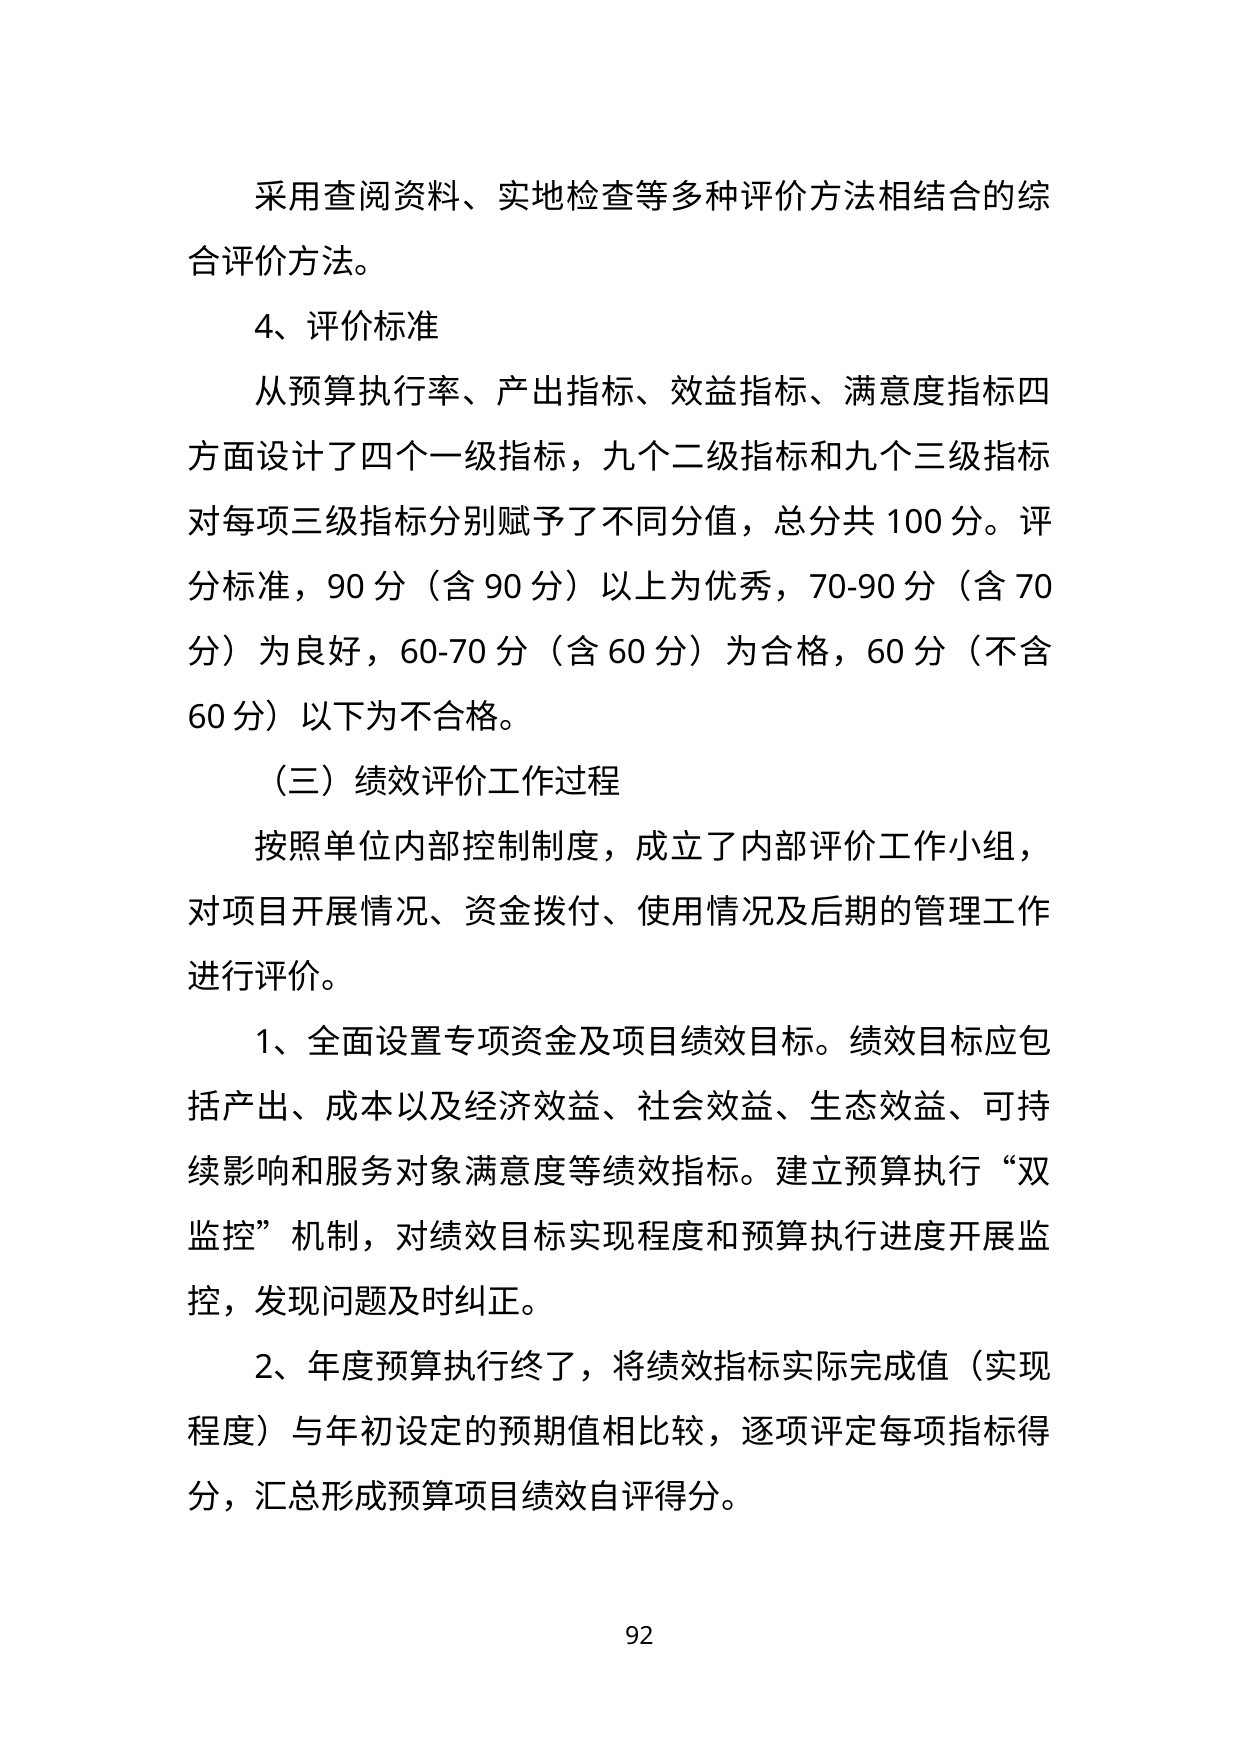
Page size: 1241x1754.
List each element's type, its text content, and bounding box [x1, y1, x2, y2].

text 从预算执行率、产出指标、效益指标、满意度指标四方面设计了四个一级指标，九个二级指标和九个三级指标。对每项三级指标分别赋予了不同分值，总分共100分。评分标准，90分（含90分）以上为优秀，70-90分（含70分）为良好，60-70分（含60分）为合格，60分（不含60分）以下为不合格。 [187, 357, 1053, 747]
text 采用查阅资料、实地检查等多种评价方法相结合的综合评价方法。 [187, 162, 1053, 292]
text 按照单位内部控制制度，成立了内部评价工作小组，对项目开展情况、资金拨付、使用情况及后期的管理工作进行评价。 [187, 812, 1053, 1007]
text 1、全面设置专项资金及项目绩效目标。绩效目标应包括产出、成本以及经济效益、社会效益、生态效益、可持续影响和服务对象满意度等绩效指标。建立预算执行“双监控”机制，对绩效目标实现程度和预算执行进度开展监控，发现问题及时纠正。 [187, 1007, 1053, 1332]
text （三）绩效评价工作过程 [187, 747, 1053, 812]
text 4、评价标准 [187, 292, 1053, 357]
text 2、年度预算执行终了，将绩效指标实际完成值（实现程度）与年初设定的预期值相比较，逐项评定每项指标得分，汇总形成预算项目绩效自评得分。 [187, 1332, 1053, 1527]
